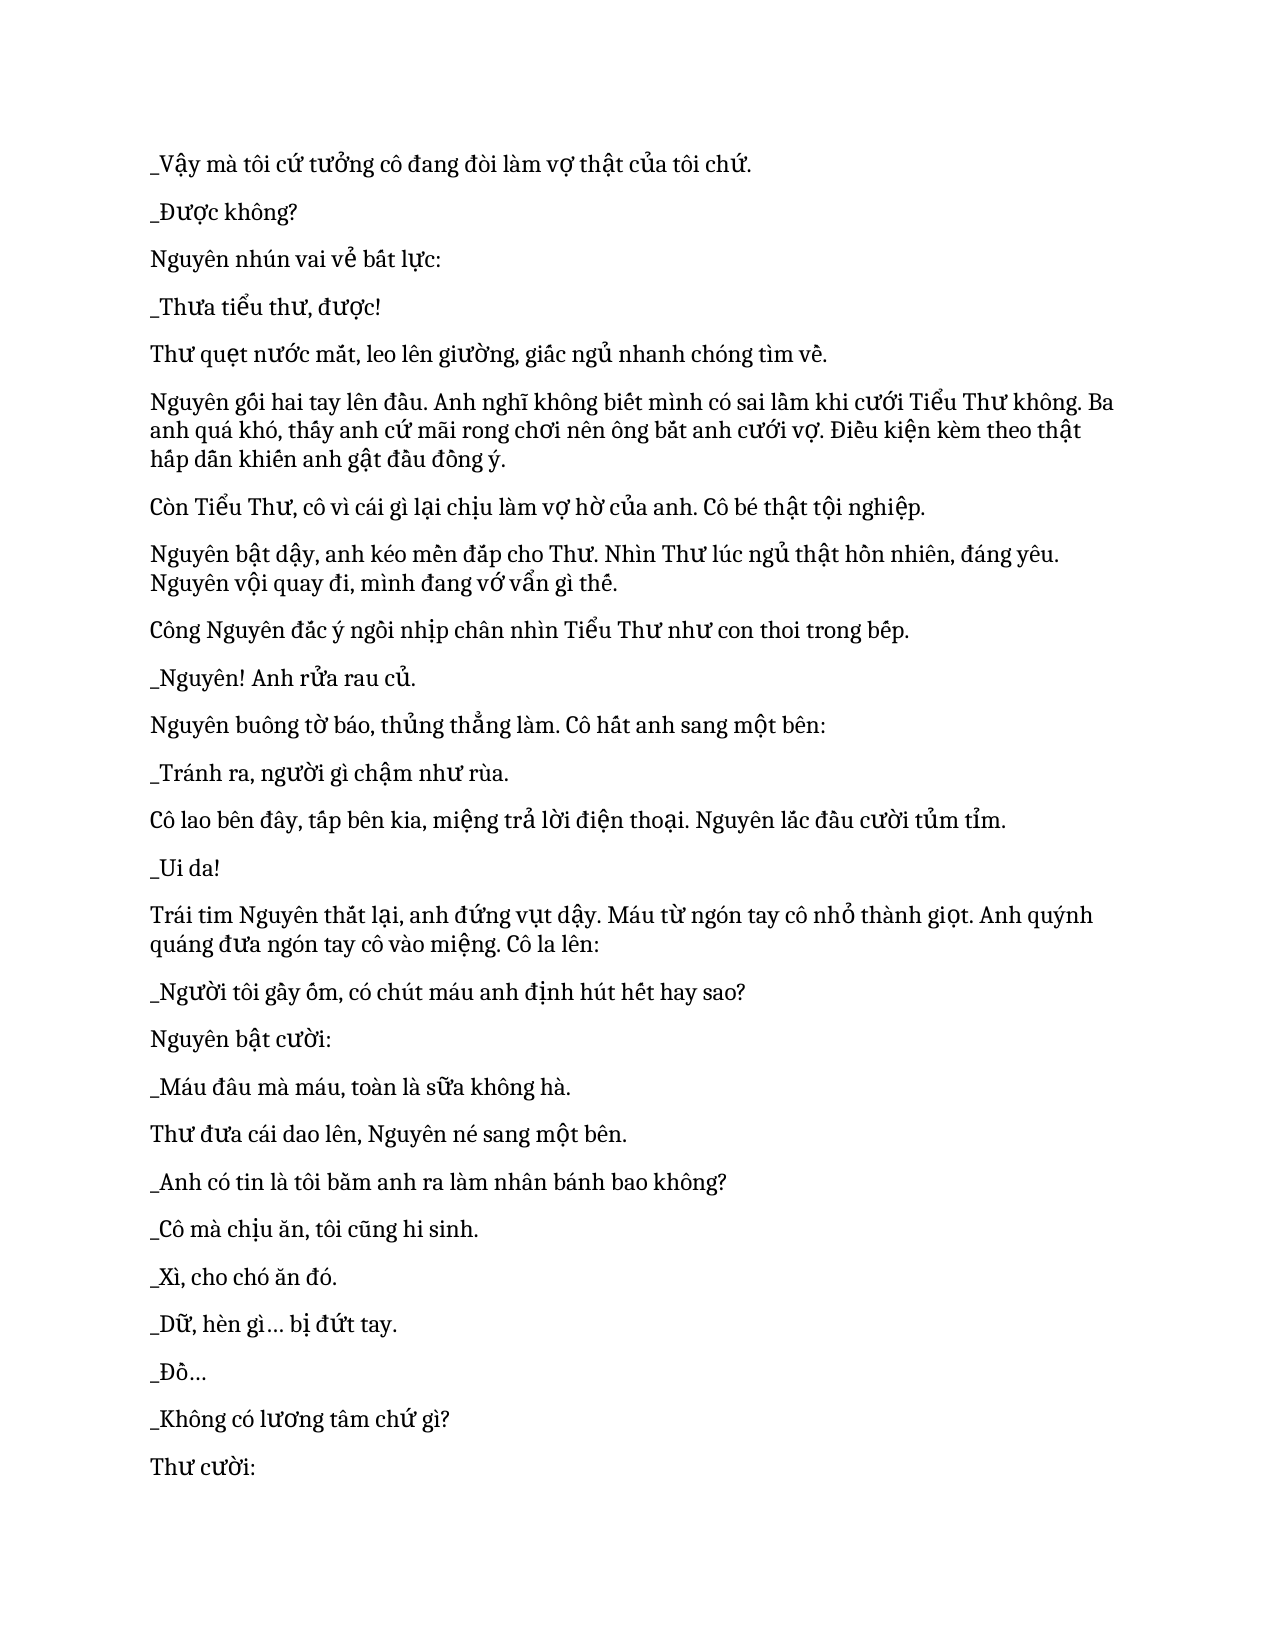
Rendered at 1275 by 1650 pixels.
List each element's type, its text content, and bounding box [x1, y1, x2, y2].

text _Ðồ… [150, 1357, 1125, 1386]
text Nguyên buông tờ báo, thủng thẳng làm. Cô hất anh sang một bên: [150, 711, 1125, 740]
text Nguyên bật cười: [150, 1025, 1125, 1054]
text Công Nguyên đắc ý ngồi nhịp chân nhìn Tiểu Thư như con thoi trong bếp. [150, 616, 1125, 645]
text _Người tôi gầy ốm, có chút máu anh định hút hết hay sao? [150, 977, 1125, 1006]
text _Thưa tiểu thư, được! [150, 292, 1125, 321]
text Thư quẹt nước mắt, leo lên giường, giấc ngủ nhanh chóng tìm về. [150, 340, 1125, 369]
text _Vậy mà tôi cứ tưởng cô đang đòi làm vợ thật của tôi chứ. [150, 150, 1125, 179]
text _Cô mà chịu ăn, tôi cũng hi sinh. [150, 1215, 1125, 1244]
text Trái tim Nguyên thắt lại, anh đứng vụt dậy. Máu từ ngón tay cô nhỏ thành giọt. Anh quýnh quáng đưa ngón tay cô vào miệng. Cô la lên: [150, 901, 1125, 959]
text _Ðược không? [150, 197, 1125, 226]
text Cô lao bên đây, tấp bên kia, miệng trả lời điện thoại. Nguyên lắc đầu cười tủm tỉm. [150, 806, 1125, 835]
text Thư cười: [150, 1452, 1125, 1481]
text Nguyên nhún vai vẻ bất lực: [150, 245, 1125, 274]
text _Nguyên! Anh rửa rau củ. [150, 664, 1125, 692]
text _Anh có tin là tôi bằm anh ra làm nhân bánh bao không? [150, 1167, 1125, 1196]
text Thư đưa cái dao lên, Nguyên né sang một bên. [150, 1120, 1125, 1149]
text _Xì, cho chó ăn đó. [150, 1262, 1125, 1291]
text _Không có lương tâm chứ gì? [150, 1405, 1125, 1434]
text Nguyên gối hai tay lên đầu. Anh nghĩ không biết mình có sai lầm khi cưới Tiểu Thư không. Ba anh quá khó, thấy anh cứ mãi rong chơi nên ông bắt anh cưới vợ. Ðiều kiện kèm theo thật hấp dẫn khiến anh gật đầu đồng ý. [150, 387, 1125, 474]
text _Ui da! [150, 854, 1125, 882]
text _Máu đâu mà máu, toàn là sữa không hà. [150, 1072, 1125, 1101]
text Còn Tiểu Thư, cô vì cái gì lại chịu làm vợ hờ của anh. Cô bé thật tội nghiệp. [150, 492, 1125, 521]
text Nguyên bật dậy, anh kéo mền đắp cho Thư. Nhìn Thư lúc ngủ thật hồn nhiên, đáng yêu. Nguyên vội quay đi, mình đang vớ vẩn gì thế. [150, 540, 1125, 597]
text _Tránh ra, người gì chậm như rùa. [150, 759, 1125, 787]
text _Dữ, hèn gì… bị đứt tay. [150, 1310, 1125, 1339]
